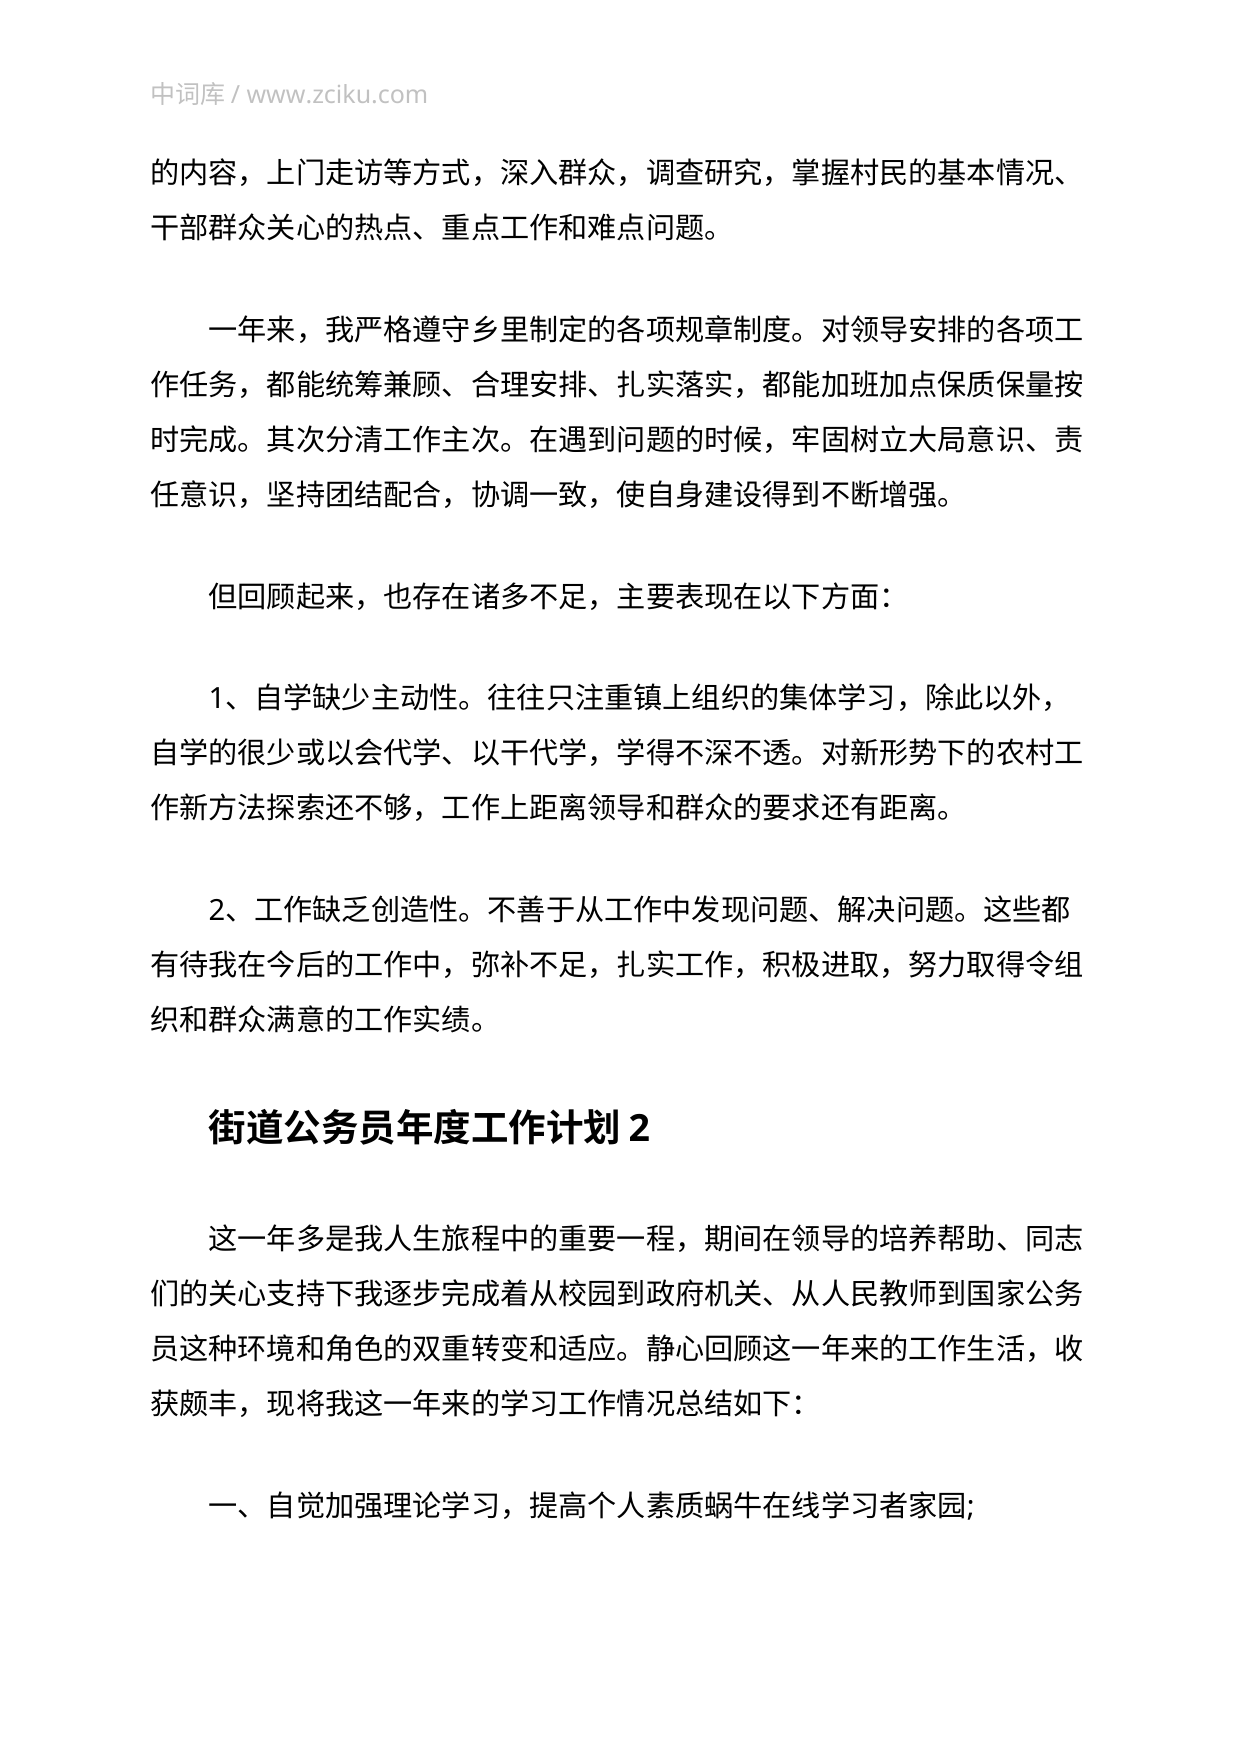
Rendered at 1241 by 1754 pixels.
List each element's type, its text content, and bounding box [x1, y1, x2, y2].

text 1、自学缺少主动性。往往只注重镇上组织的集体学习，除此以外，自学的很少或以会代学、以干代学，学得不深不透。对新形势下的农村工作新方法探索还不够，工作上距离领导和群众的要求还有距离。 [150, 675, 1090, 827]
text 但回顾起来，也存在诸多不足，主要表现在以下方面： [150, 573, 1090, 615]
text 一、自觉加强理论学习，提高个人素质蜗牛在线学习者家园; [150, 1482, 1090, 1525]
text 2、工作缺乏创造性。不善于从工作中发现问题、解决问题。这些都有待我在今后的工作中，弥补不足，扎实工作，积极进取，努力取得令组织和群众满意的工作实绩。 [150, 887, 1090, 1039]
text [150, 150, 1090, 247]
text 一年来，我严格遵守乡里制定的各项规章制度。对领导安排的各项工作任务，都能统筹兼顾、合理安排、扎实落实，都能加班加点保质保量按时完成。其次分清工作主次。在遇到问题的时候，牢固树立大局意识、责任意识，坚持团结配合，协调一致，使自身建设得到不断增强。 [150, 307, 1090, 514]
text 这一年多是我人生旅程中的重要一程，期间在领导的培养帮助、同志们的关心支持下我逐步完成着从校园到政府机关、从人民教师到国家公务员这种环境和角色的双重转变和适应。静心回顾这一年来的工作生活，收获颇丰，现将我这一年来的学习工作情况总结如下： [150, 1216, 1090, 1423]
text 街道公务员年度工作计划2 [150, 1098, 1090, 1153]
